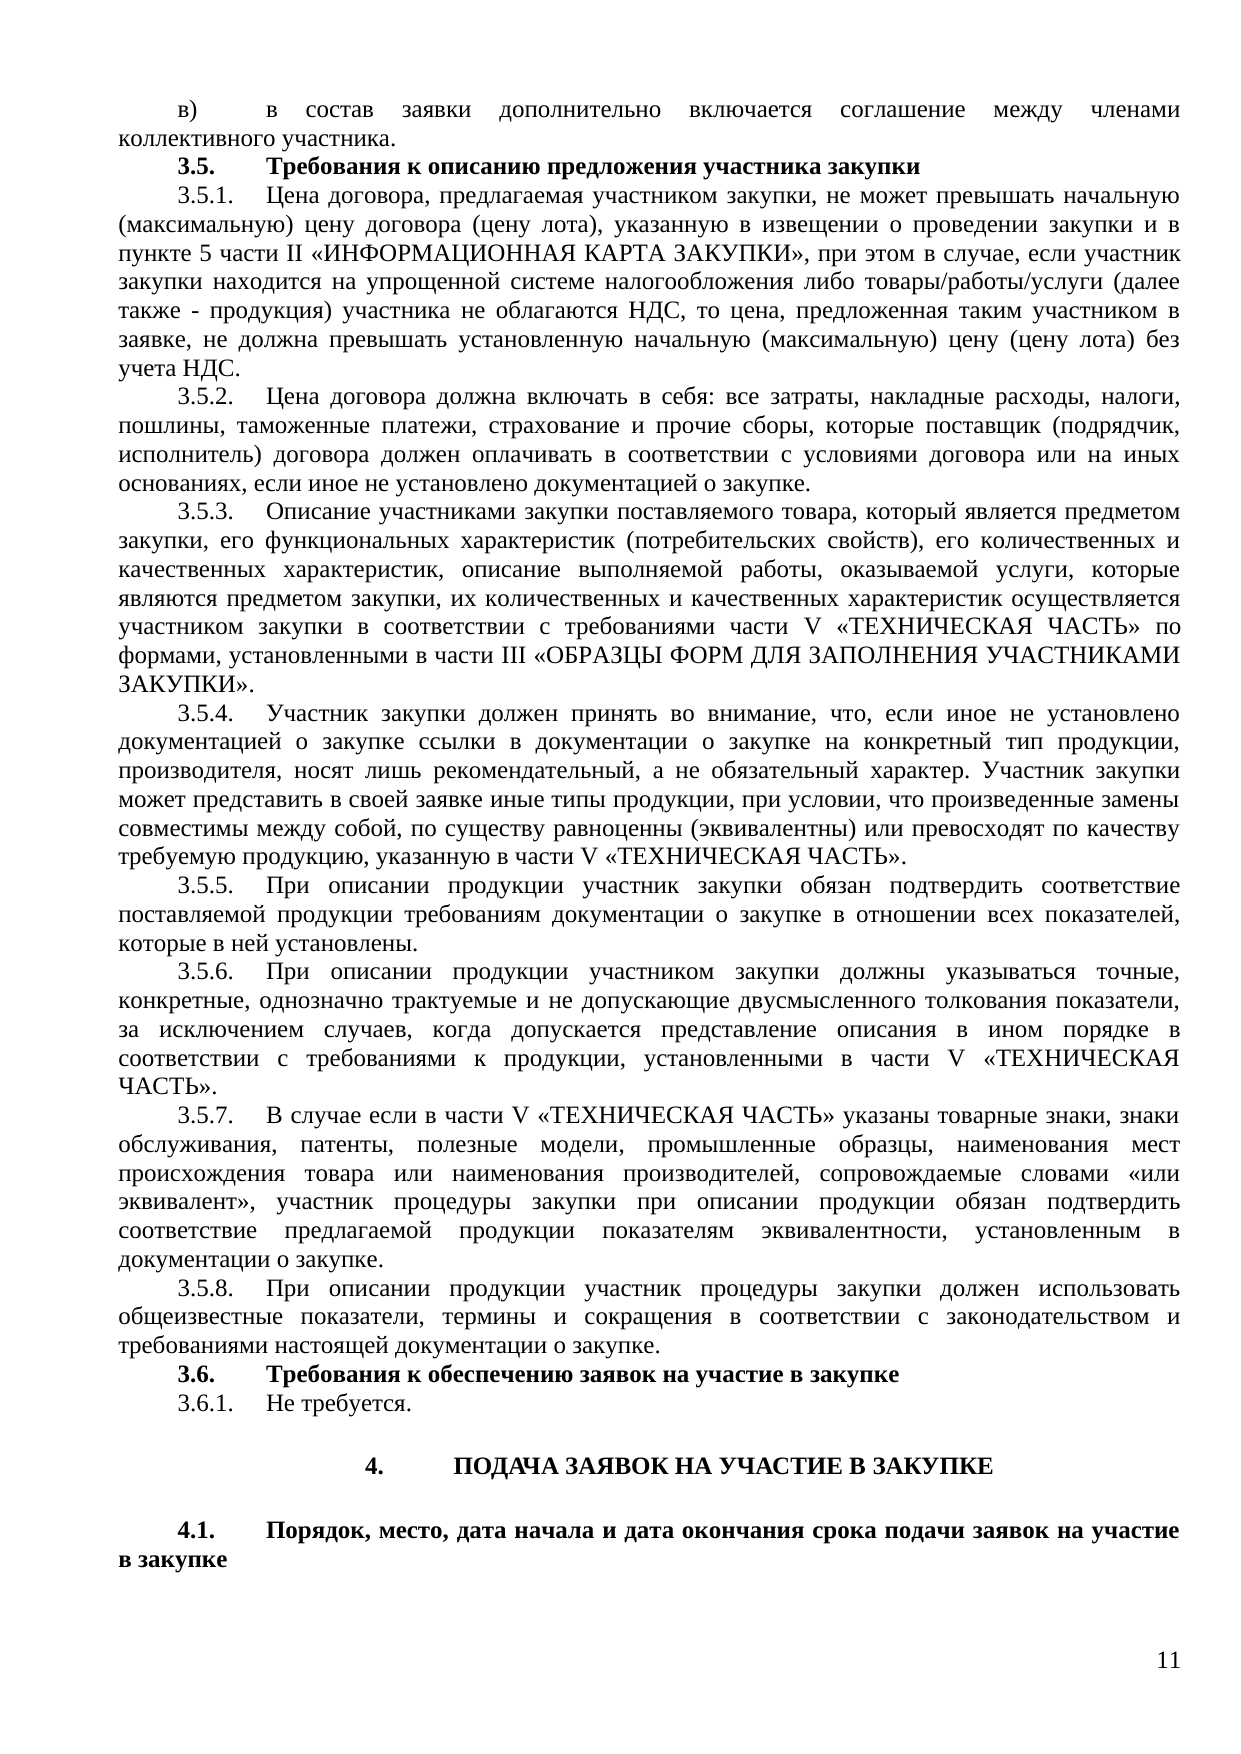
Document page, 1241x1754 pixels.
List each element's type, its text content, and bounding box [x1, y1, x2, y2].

subtitle Описание участниками закупки поставляемого товара, который является предметом закупки, его функциональных характеристик (потребительских свойств), его количественных и качественных характеристик, описание выполняемой работы, оказываемой услуги, которые являются предметом закупки, их количественных и качественных характеристик осуществляется участником закупки в соответствии с требованиями части V «ТЕХНИЧЕСКАЯ ЧАСТЬ» по формами, установленными в части III «ОБРАЗЦЫ ФОРМ ДЛЯ ЗАПОЛНЕНИЯ УЧАСТНИКАМИ ЗАКУПКИ». [118, 496, 1181, 698]
subtitle Порядок, место, дата начала и дата окончания срока подачи заявок на участие в закупке [118, 1515, 1181, 1573]
subtitle При описании продукции участником закупки должны указываться точные, конкретные, однозначно трактуемые и не допускающие двусмысленного толкования показатели, за исключением случаев, когда допускается представление описания в ином порядке в соответствии с требованиями к продукции, установленными в части V «ТЕХНИЧЕСКАЯ ЧАСТЬ». [118, 956, 1181, 1100]
subtitle Требования к описанию предложения участника закупки [118, 151, 1181, 180]
subtitle Цена договора должна включать в себя: все затраты, накладные расходы, налоги, пошлины, таможенные платежи, страхование и прочие сборы, которые поставщик (подрядчик, исполнитель) договора должен оплачивать в соответствии с условиями договора или на иных основаниях, если иное не установлено документацией о закупке. [118, 381, 1181, 496]
list в состав заявки дополнительно включается соглашение между членами коллективного участника. [118, 94, 1181, 151]
subtitle ПОДАЧА ЗАЯВОК НА УЧАСТИЕ В ЗАКУПКЕ [118, 1451, 1181, 1480]
subtitle При описании продукции участник процедуры закупки должен использовать общеизвестные показатели, термины и сокращения в соответствии с законодательством и требованиями настоящей документации о закупке. [118, 1273, 1181, 1359]
subtitle Участник закупки должен принять во внимание, что, если иное не установлено документацией о закупке ссылки в документации о закупке на конкретный тип продукции, производителя, носят лишь рекомендательный, а не обязательный характер. Участник закупки может представить в своей заявке иные типы продукции, при условии, что произведенные замены совместимы между собой, по существу равноценны (эквивалентны) или превосходят по качеству требуемую продукцию, указанную в части V «ТЕХНИЧЕСКАЯ ЧАСТЬ». [118, 698, 1181, 870]
subtitle В случае если в части V «ТЕХНИЧЕСКАЯ ЧАСТЬ» указаны товарные знаки, знаки обслуживания, патенты, полезные модели, промышленные образцы, наименования мест происхождения товара или наименования производителей, сопровождаемые словами «или эквивалент», участник процедуры закупки при описании продукции обязан подтвердить соответствие предлагаемой продукции показателям эквивалентности, установленным в документации о закупке. [118, 1100, 1181, 1273]
subtitle Не требуется. [118, 1388, 1181, 1416]
subtitle Требования к обеспечению заявок на участие в закупке [118, 1359, 1181, 1388]
subtitle При описании продукции участник закупки обязан подтвердить соответствие поставляемой продукции требованиям документации о закупке в отношении всех показателей, которые в ней установлены. [118, 870, 1181, 956]
subtitle Цена договора, предлагаемая участником закупки, не может превышать начальную (максимальную) цену договора (цену лота), указанную в извещении о проведении закупки и в пункте 5 части II «ИНФОРМАЦИОННАЯ КАРТА ЗАКУПКИ», при этом в случае, если участник закупки находится на упрощенной системе налогообложения либо товары/работы/услуги (далее также - продукция) участника не облагаются НДС, то цена, предложенная таким участником в заявке, не должна превышать установленную начальную (максимальную) цену (цену лота) без учета НДС. [118, 180, 1181, 381]
